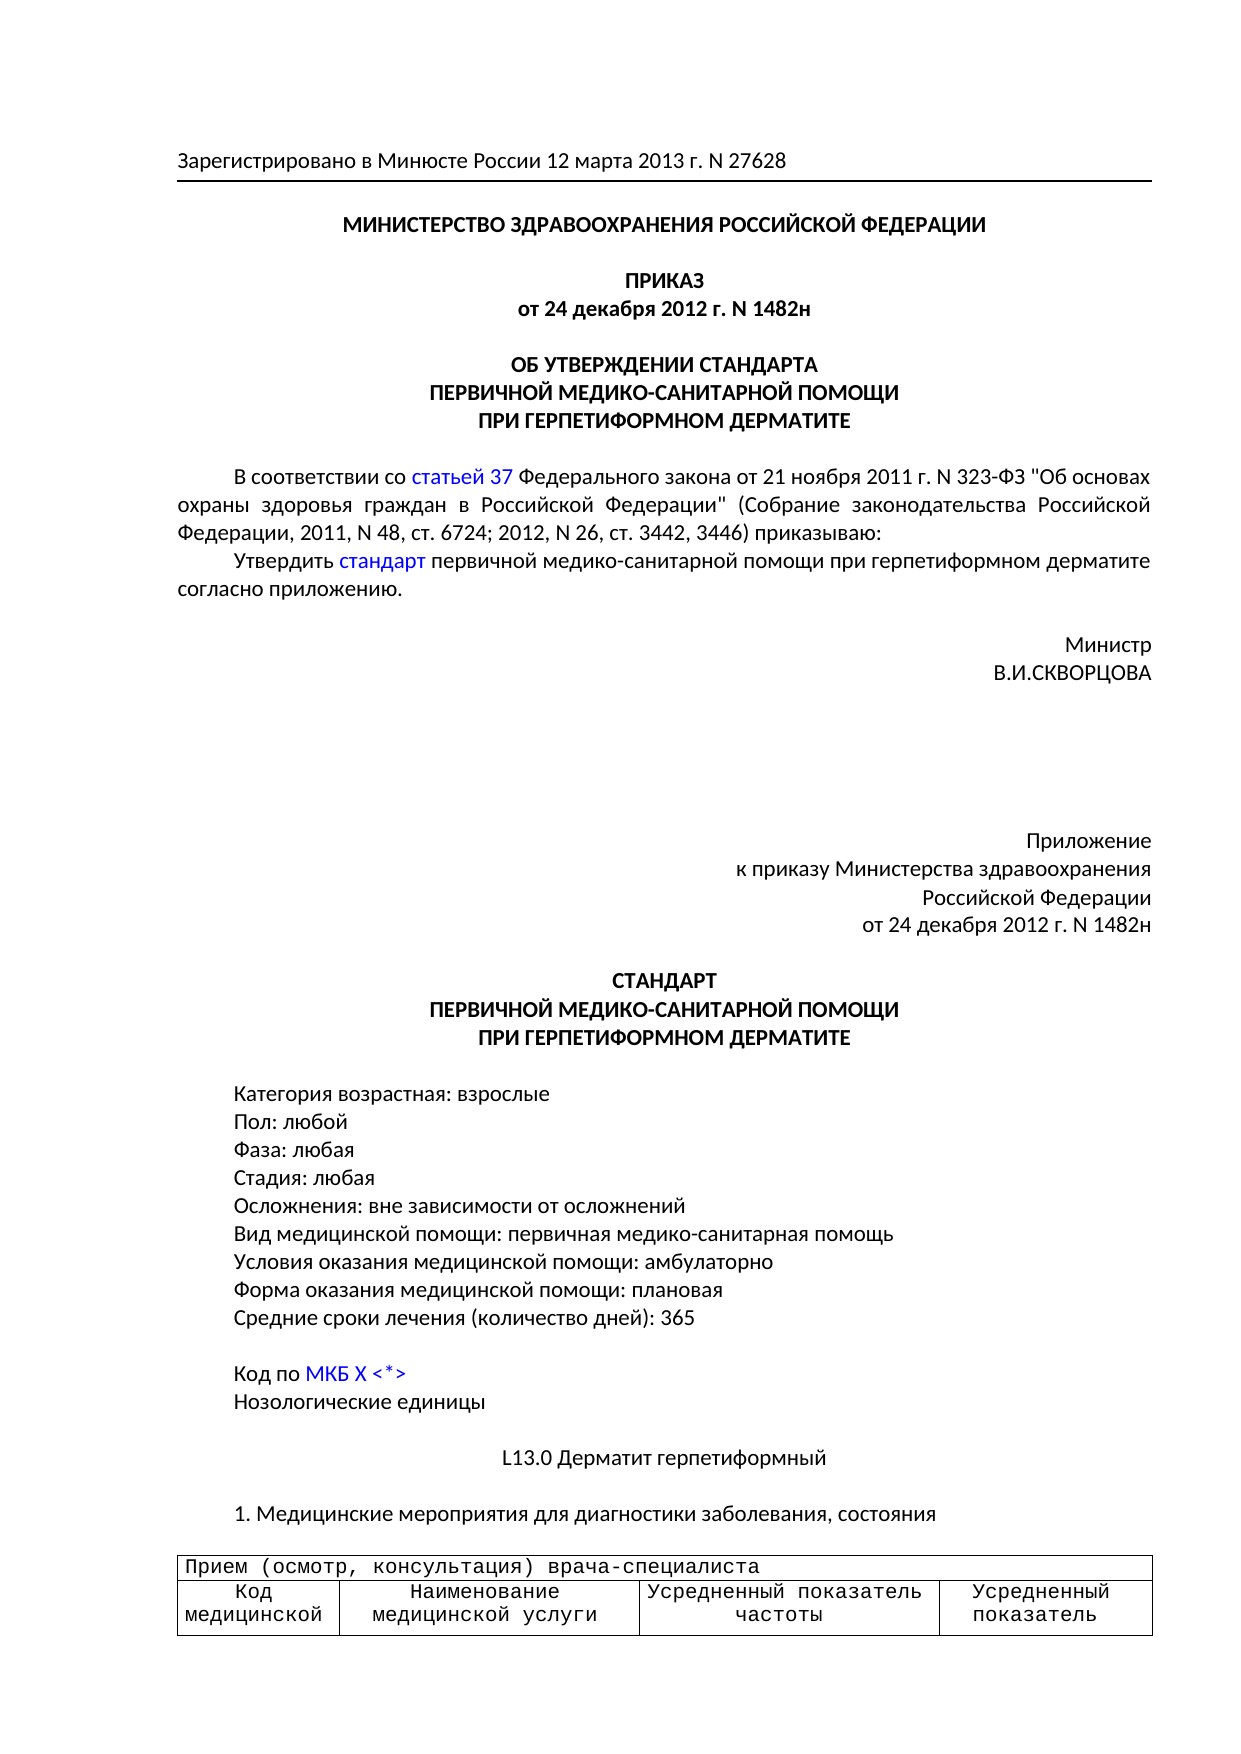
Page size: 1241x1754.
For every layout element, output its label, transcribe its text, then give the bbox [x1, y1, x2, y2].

text Приложение [177, 827, 1152, 854]
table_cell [940, 1581, 1152, 1635]
text Средние сроки лечения (количество дней): 365 [177, 1303, 1152, 1331]
text ПЕРВИЧНОЙ МЕДИКО-САНИТАРНОЙ ПОМОЩИ [177, 995, 1152, 1023]
text В соответствии со статьей 37 Федерального закона от 21 ноября 2011 г. N 323-ФЗ "Об основах охраны здоровья граждан в Российской Федерации" (Собрание законодательства Российской Федерации, 2011, N 48, ст. 6724; 2012, N 26, ст. 3442, 3446) приказываю: [177, 462, 1152, 546]
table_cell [178, 1581, 339, 1635]
text Российской Федерации [177, 883, 1152, 911]
text Нозологические единицы [177, 1387, 1152, 1415]
text Фаза: любая [177, 1135, 1152, 1163]
text Условия оказания медицинской помощи: амбулаторно [177, 1247, 1152, 1275]
text ПРИКАЗ [177, 266, 1152, 294]
text Пол: любой [177, 1107, 1152, 1135]
text В.И.СКВОРЦОВА [177, 658, 1152, 686]
text ПЕРВИЧНОЙ МЕДИКО-САНИТАРНОЙ ПОМОЩИ [177, 378, 1152, 406]
text L13.0 Дерматит герпетиформный [177, 1443, 1152, 1471]
text МИНИСТЕРСТВО ЗДРАВООХРАНЕНИЯ РОССИЙСКОЙ ФЕДЕРАЦИИ [177, 210, 1152, 238]
text от 24 декабря 2012 г. N 1482н [177, 294, 1152, 322]
text Код по МКБ X <*> [177, 1359, 1152, 1387]
text ПРИ ГЕРПЕТИФОРМНОМ ДЕРМАТИТЕ [177, 406, 1152, 434]
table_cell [340, 1581, 639, 1635]
text Форма оказания медицинской помощи: плановая [177, 1275, 1152, 1303]
text Категория возрастная: взрослые [177, 1079, 1152, 1107]
text Вид медицинской помощи: первичная медико-санитарная помощь [177, 1219, 1152, 1247]
text Министр [177, 630, 1152, 658]
text от 24 декабря 2012 г. N 1482н [177, 911, 1152, 939]
text СТАНДАРТ [177, 967, 1152, 995]
text 1. Медицинские мероприятия для диагностики заболевания, состояния [177, 1499, 1152, 1527]
text Зарегистрировано в Минюсте России 12 марта 2013 г. N 27628 [177, 146, 1152, 174]
text к приказу Министерства здравоохранения [177, 854, 1152, 883]
text ПРИ ГЕРПЕТИФОРМНОМ ДЕРМАТИТЕ [177, 1023, 1152, 1051]
text ОБ УТВЕРЖДЕНИИ СТАНДАРТА [177, 350, 1152, 378]
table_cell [640, 1581, 939, 1635]
table_header Прием (осмотр, консультация) врача-специалиста [178, 1556, 1152, 1580]
text Осложнения: вне зависимости от осложнений [177, 1191, 1152, 1219]
text Стадия: любая [177, 1163, 1152, 1191]
text Утвердить стандарт первичной медико-санитарной помощи при герпетиформном дерматите согласно приложению. [177, 546, 1152, 602]
